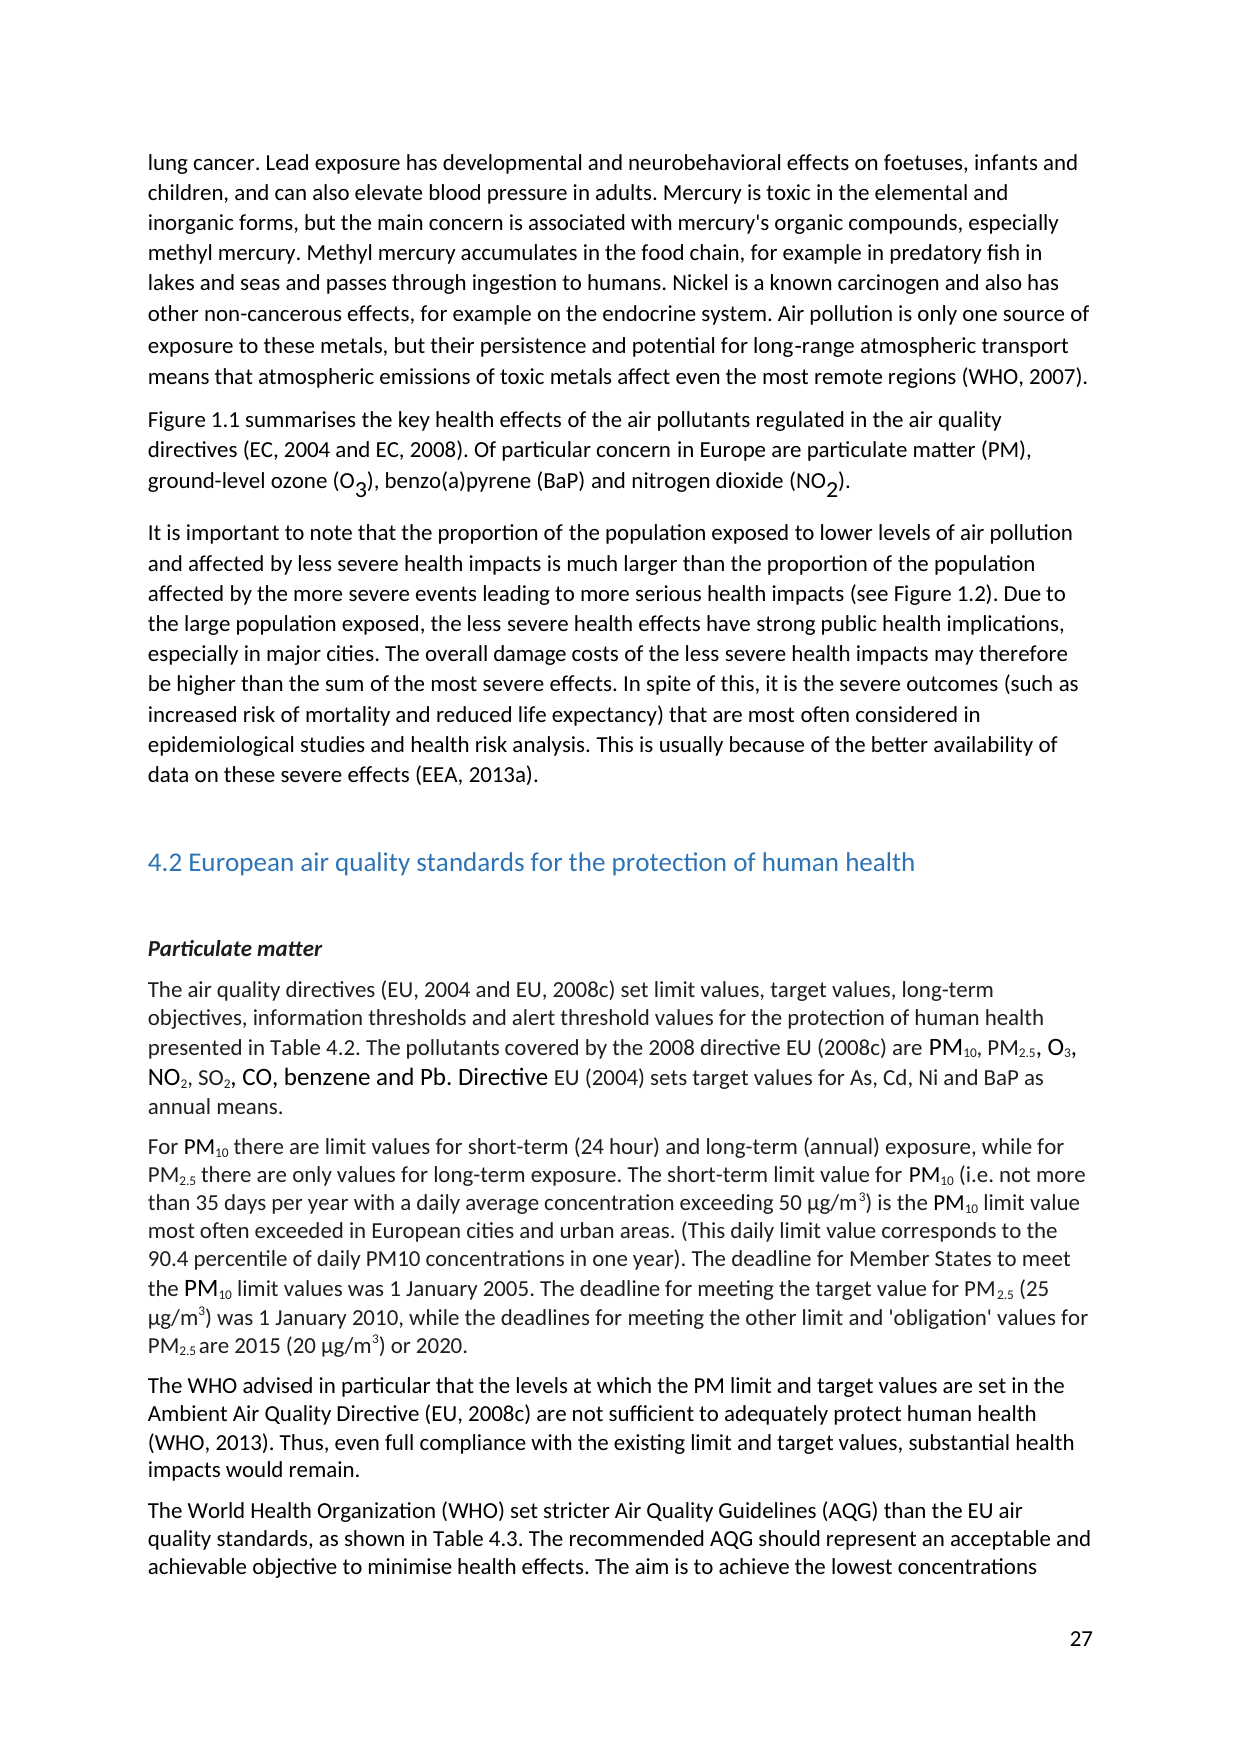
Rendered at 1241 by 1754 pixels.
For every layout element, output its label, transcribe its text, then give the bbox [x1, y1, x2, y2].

subtitle 4.2 European air quality standards for the protection of human health [148, 846, 1093, 879]
text The air quality directives (EU, 2004 and EU, 2008c) set limit values, target values, long-term objectives, information thresholds and alert threshold values for the protection of human health presented in Table 4.2. The pollutants covered by the 2008 directive EU (2008c) are PM10, PM2.5, O3, NO2, SO2, CO, benzene and Pb. Directive EU (2004) sets target values for As, Cd, Ni and BaP as annual means. [148, 975, 1093, 1120]
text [148, 1496, 1093, 1580]
text Particulate matter [148, 934, 1093, 962]
text Figure 1.1 summarises the key health effects of the air pollutants regulated in the air quality directives (EC, 2004 and EC, 2008). Of particular concern in Europe are particulate matter (PM), ground-level ozone (O3), benzo(a)pyrene (BaP) and nitrogen dioxide (NO2). [148, 405, 1093, 503]
text It is important to note that the proportion of the population exposed to lower levels of air pollution and affected by less severe health impacts is much larger than the proportion of the population affected by the more severe events leading to more serious health impacts (see Figure 1.2). Due to the large population exposed, the less severe health effects have strong public health implications, especially in major cities. The overall damage costs of the less severe health impacts may therefore be higher than the sum of the most severe effects. In spite of this, it is the severe outcomes (such as increased risk of mortality and reduced life expectancy) that are most often considered in epidemiological studies and health risk analysis. This is usually because of the better availability of data on these severe effects (EEA, 2013a). [148, 518, 1093, 788]
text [148, 148, 1093, 390]
text For PM10 there are limit values for short-term (24 hour) and long-term (annual) exposure, while for PM2.5 there are only values for long-term exposure. The short-term limit value for PM10 (i.e. not more than 35 days per year with a daily average concentration exceeding 50 µg/m3) is the PM10 limit value most often exceeded in European cities and urban areas. (This daily limit value corresponds to the 90.4 percentile of daily PM10 concentrations in one year). The deadline for Member States to meet the PM10 limit values was 1 January 2005. The deadline for meeting the target value for PM2.5 (25 µg/m3) was 1 January 2010, while the deadlines for meeting the other limit and 'obligation' values for PM2.5 are 2015 (20 µg/m3) or 2020. [148, 1132, 1093, 1359]
text The WHO advised in particular that the levels at which the PM limit and target values are set in the Ambient Air Quality Directive (EU, 2008c) are not sufficient to adequately protect human health (WHO, 2013). Thus, even full compliance with the existing limit and target values, substantial health impacts would remain. [148, 1372, 1093, 1484]
